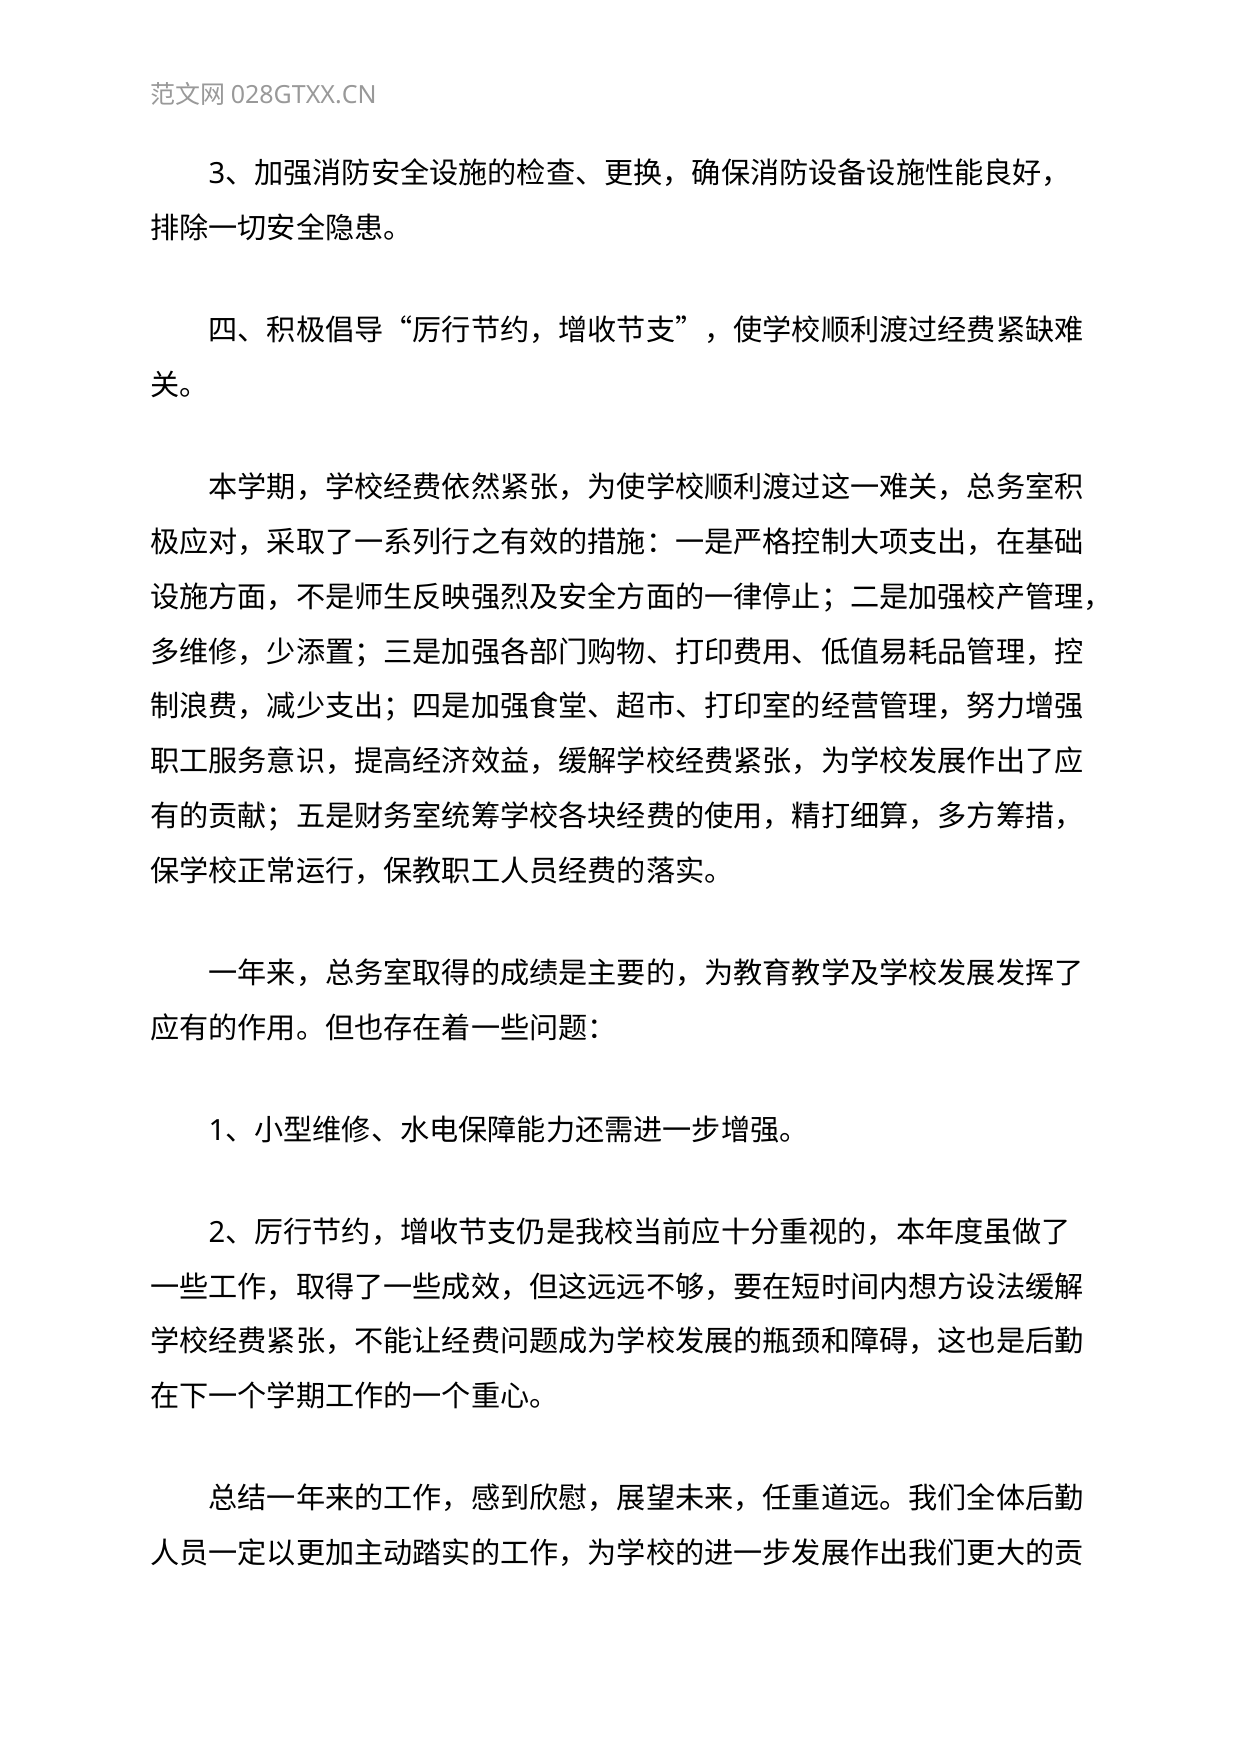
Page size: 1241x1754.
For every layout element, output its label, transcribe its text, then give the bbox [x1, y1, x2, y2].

text 本学期，学校经费依然紧张，为使学校顺利渡过这一难关，总务室积极应对，采取了一系列行之有效的措施：一是严格控制大项支出，在基础设施方面，不是师生反映强烈及安全方面的一律停止；二是加强校产管理，多维修，少添置；三是加强各部门购物、打印费用、低值易耗品管理，控制浪费，减少支出；四是加强食堂、超市、打印室的经营管理，努力增强职工服务意识，提高经济效益，缓解学校经费紧张，为学校发展作出了应有的贡献；五是财务室统筹学校各块经费的使用，精打细算，多方筹措，保学校正常运行，保教职工人员经费的落实。 [150, 463, 1090, 890]
text 四、积极倡导“厉行节约，增收节支”，使学校顺利渡过经费紧缺难关。 [150, 307, 1090, 404]
text 3、加强消防安全设施的检查、更换，确保消防设备设施性能良好，排除一切安全隐患。 [150, 150, 1090, 247]
text 2、厉行节约，增收节支仍是我校当前应十分重视的，本年度虽做了一些工作，取得了一些成效，但这远远不够，要在短时间内想方设法缓解学校经费紧张，不能让经费问题成为学校发展的瓶颈和障碍，这也是后勤在下一个学期工作的一个重心。 [150, 1208, 1090, 1415]
text 一年来，总务室取得的成绩是主要的，为教育教学及学校发展发挥了应有的作用。但也存在着一些问题： [150, 949, 1090, 1047]
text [150, 1475, 1090, 1572]
text 1、小型维修、水电保障能力还需进一步增强。 [150, 1106, 1090, 1148]
